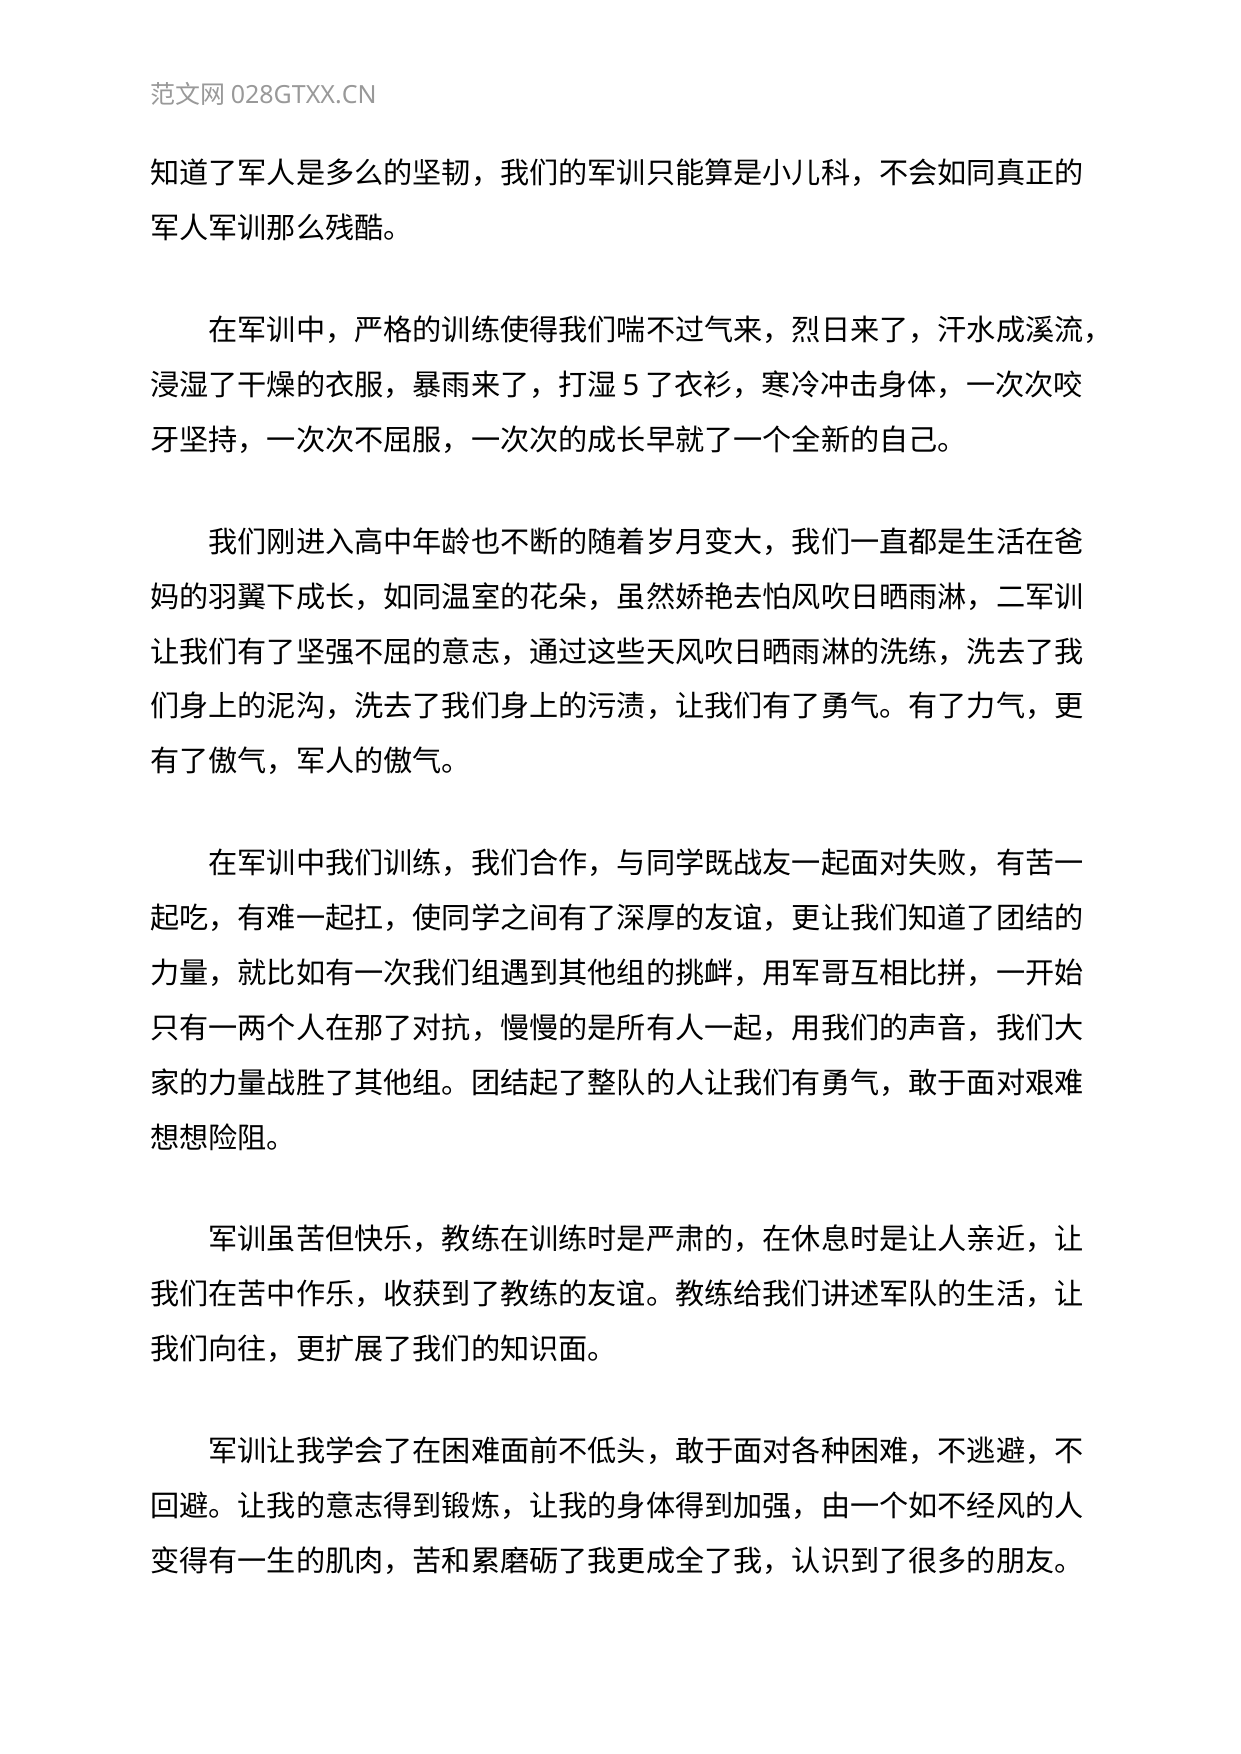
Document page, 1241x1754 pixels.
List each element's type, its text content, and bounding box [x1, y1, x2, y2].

text 军训让我学会了在困难面前不低头，敢于面对各种困难，不逃避，不回避。让我的意志得到锻炼，让我的身体得到加强，由一个如不经风的人变得有一生的肌肉，苦和累磨砺了我更成全了我，认识到了很多的朋友。 [150, 1427, 1090, 1579]
text 我们刚进入高中年龄也不断的随着岁月变大，我们一直都是生活在爸妈的羽翼下成长，如同温室的花朵，虽然娇艳去怕风吹日晒雨淋，二军训让我们有了坚强不屈的意志，通过这些天风吹日晒雨淋的洗练，洗去了我们身上的泥沟，洗去了我们身上的污渍，让我们有了勇气。有了力气，更有了傲气，军人的傲气。 [150, 518, 1090, 780]
text 在军训中，严格的训练使得我们喘不过气来，烈日来了，汗水成溪流，浸湿了干燥的衣服，暴雨来了，打湿5了衣衫，寒冷冲击身体，一次次咬牙坚持，一次次不屈服，一次次的成长早就了一个全新的自己。 [150, 307, 1090, 459]
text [150, 150, 1090, 247]
text 军训虽苦但快乐，教练在训练时是严肃的，在休息时是让人亲近，让我们在苦中作乐，收获到了教练的友谊。教练给我们讲述军队的生活，让我们向往，更扩展了我们的知识面。 [150, 1216, 1090, 1368]
text 在军训中我们训练，我们合作，与同学既战友一起面对失败，有苦一起吃，有难一起扛，使同学之间有了深厚的友谊，更让我们知道了团结的力量，就比如有一次我们组遇到其他组的挑衅，用军哥互相比拼，一开始只有一两个人在那了对抗，慢慢的是所有人一起，用我们的声音，我们大家的力量战胜了其他组。团结起了整队的人让我们有勇气，敢于面对艰难想想险阻。 [150, 840, 1090, 1156]
